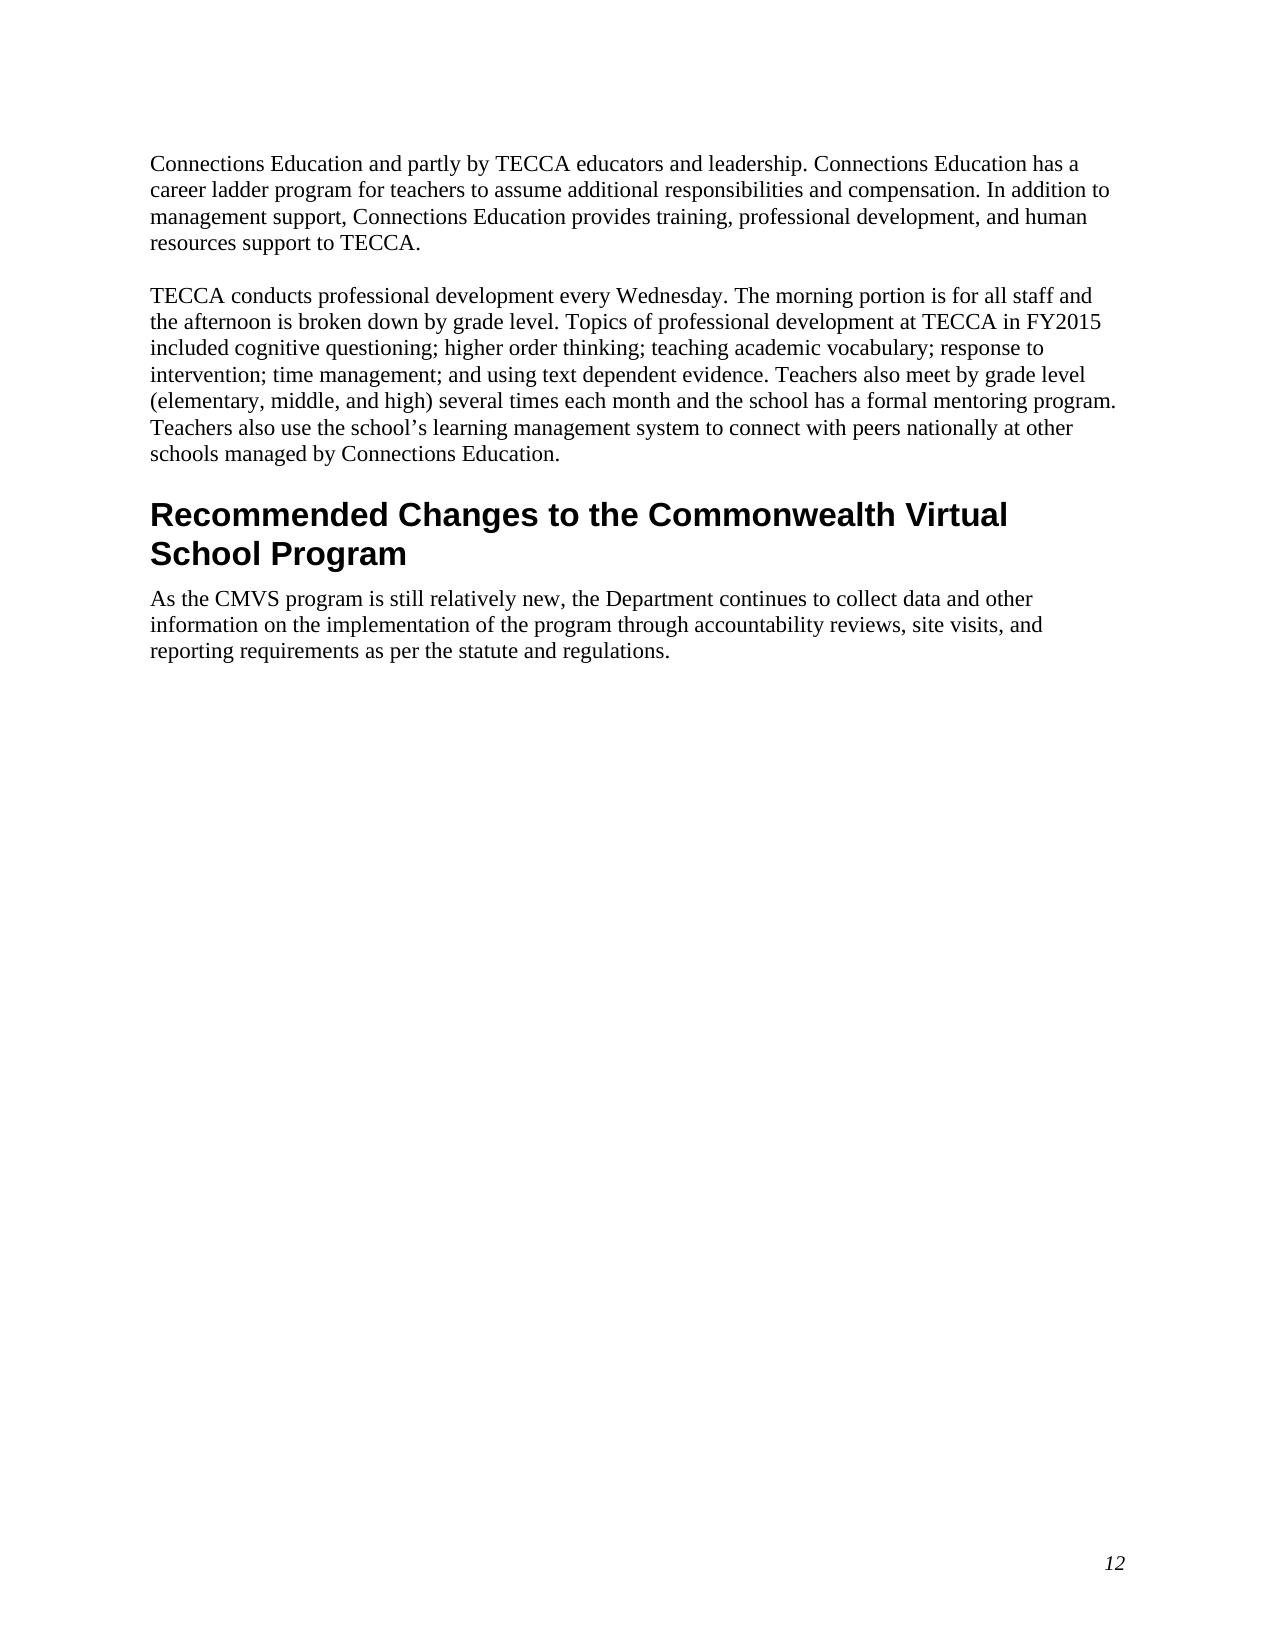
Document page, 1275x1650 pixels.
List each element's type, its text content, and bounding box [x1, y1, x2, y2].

text As the CMVS program is still relatively new, the Department continues to collect data and other information on the implementation of the program through accountability reviews, site visits, and reporting requirements as per the statute and regulations. [150, 585, 1125, 664]
subtitle Recommended Changes to the Commonwealth Virtual School Program [150, 495, 1125, 572]
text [150, 150, 1125, 255]
text TECCA conducts professional development every Wednesday. The morning portion is for all staff and the afternoon is broken down by grade level. Topics of professional development at TECCA in FY2015 included cognitive questioning; higher order thinking; teaching academic vocabulary; response to intervention; time management; and using text dependent evidence. Teachers also meet by grade level (elementary, middle, and high) several times each month and the school has a formal mentoring program. Teachers also use the school’s learning management system to connect with peers nationally at other schools managed by Connections Education. [150, 282, 1125, 466]
